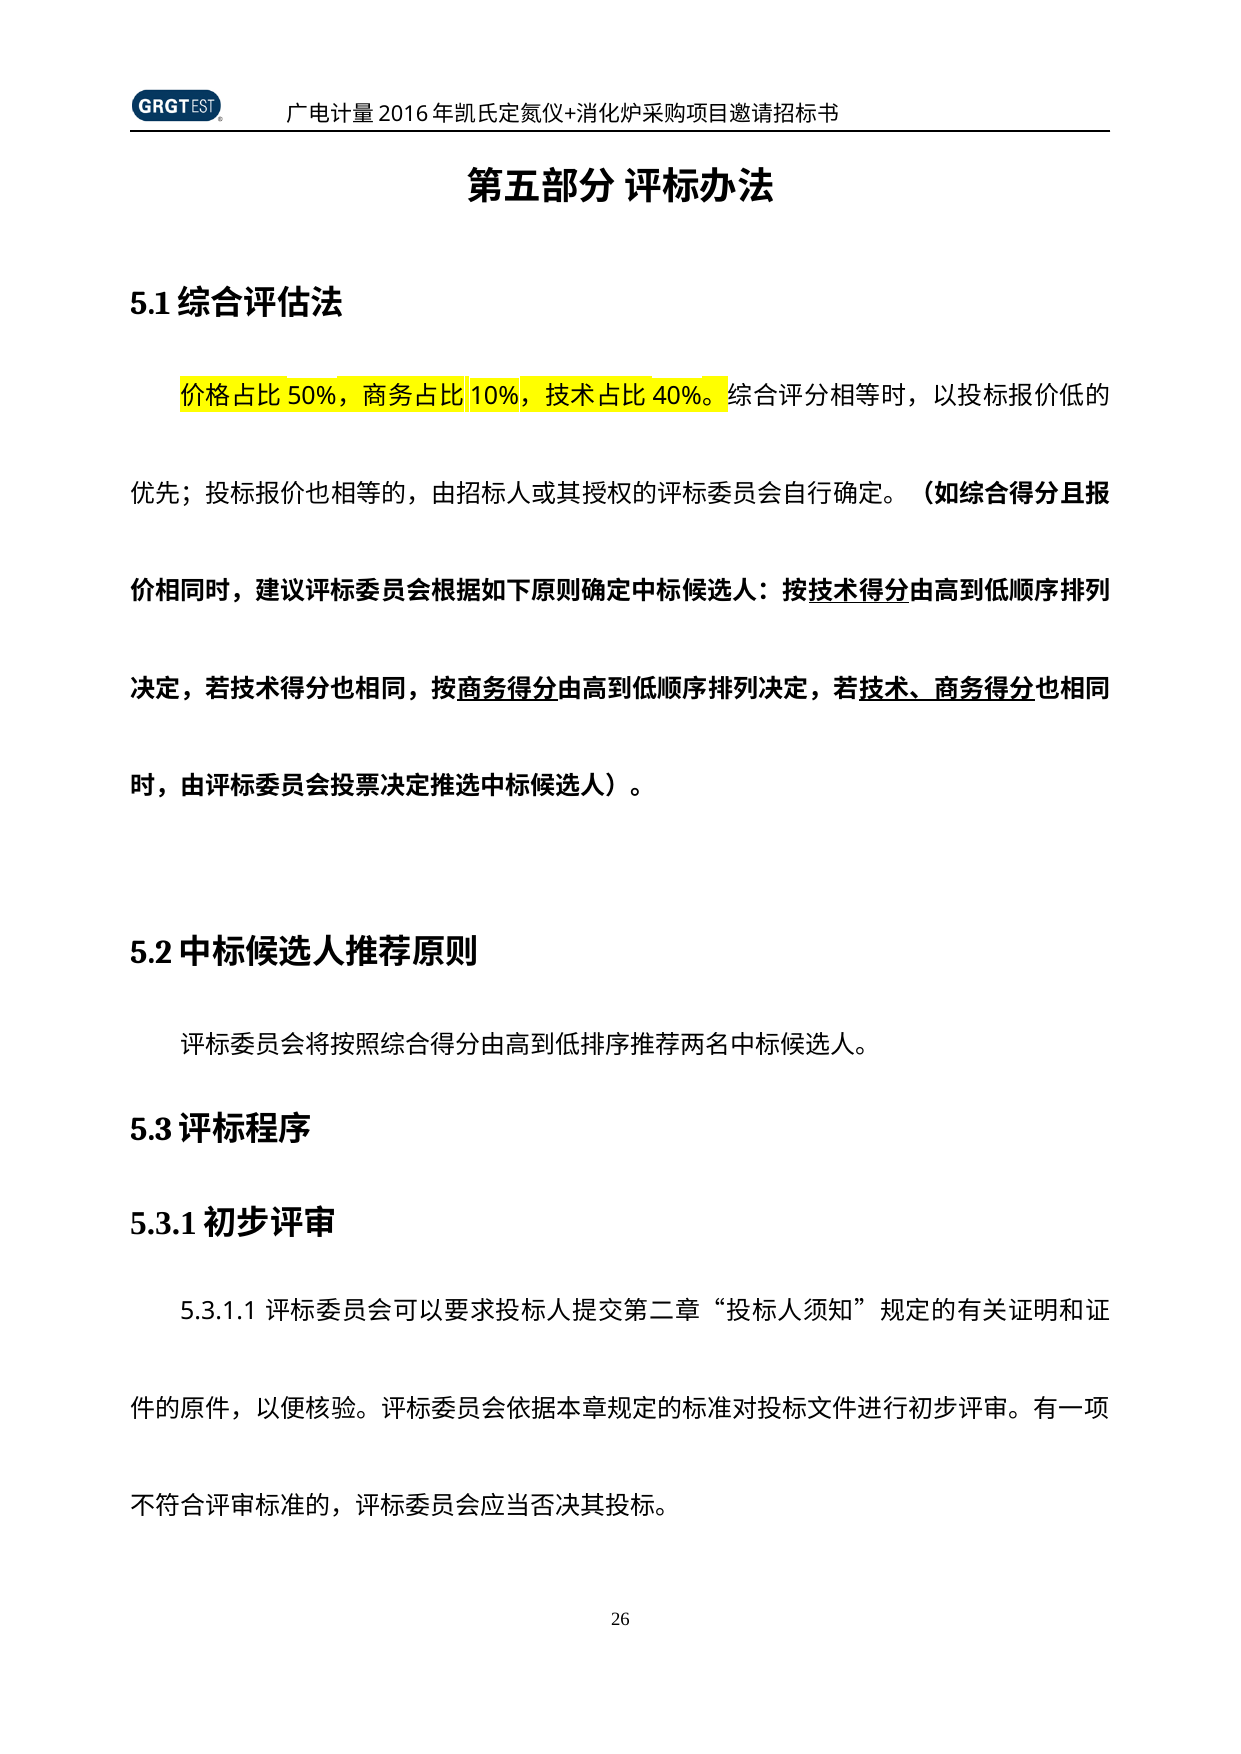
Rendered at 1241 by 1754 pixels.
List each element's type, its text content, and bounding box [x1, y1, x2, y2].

text 5.3.1.1 评标委员会可以要求投标人提交第二章“投标人须知”规定的有关证明和证件的原件，以便核验。评标委员会依据本章规定的标准对投标文件进行初步评审。有一项不符合评审标准的，评标委员会应当否决其投标。 [130, 1276, 1110, 1536]
subtitle 第五部分 评标办法 [130, 151, 1110, 216]
subtitle 5.1综合评估法 [130, 267, 1110, 332]
text 价格占比50%，商务占比10%，技术占比40%。综合评分相等时，以投标报价低的优先；投标报价也相等的，由招标人或其授权的评标委员会自行确定。（如综合得分且报价相同时，建议评标委员会根据如下原则确定中标候选人：按技术得分由高到低顺序排列决定，若技术得分也相同，按商务得分由高到低顺序排列决定，若技术、商务得分也相同时，由评标委员会投票决定推选中标候选人）。 [130, 361, 1110, 816]
subtitle 5.3.1初步评审 [130, 1187, 1110, 1252]
text 评标委员会将按照综合得分由高到低排序推荐两名中标候选人。 [130, 1010, 1110, 1075]
subtitle 5.2中标候选人推荐原则 [130, 916, 1110, 981]
subtitle 5.3评标程序 [130, 1093, 1110, 1158]
picture [129, 88, 224, 122]
